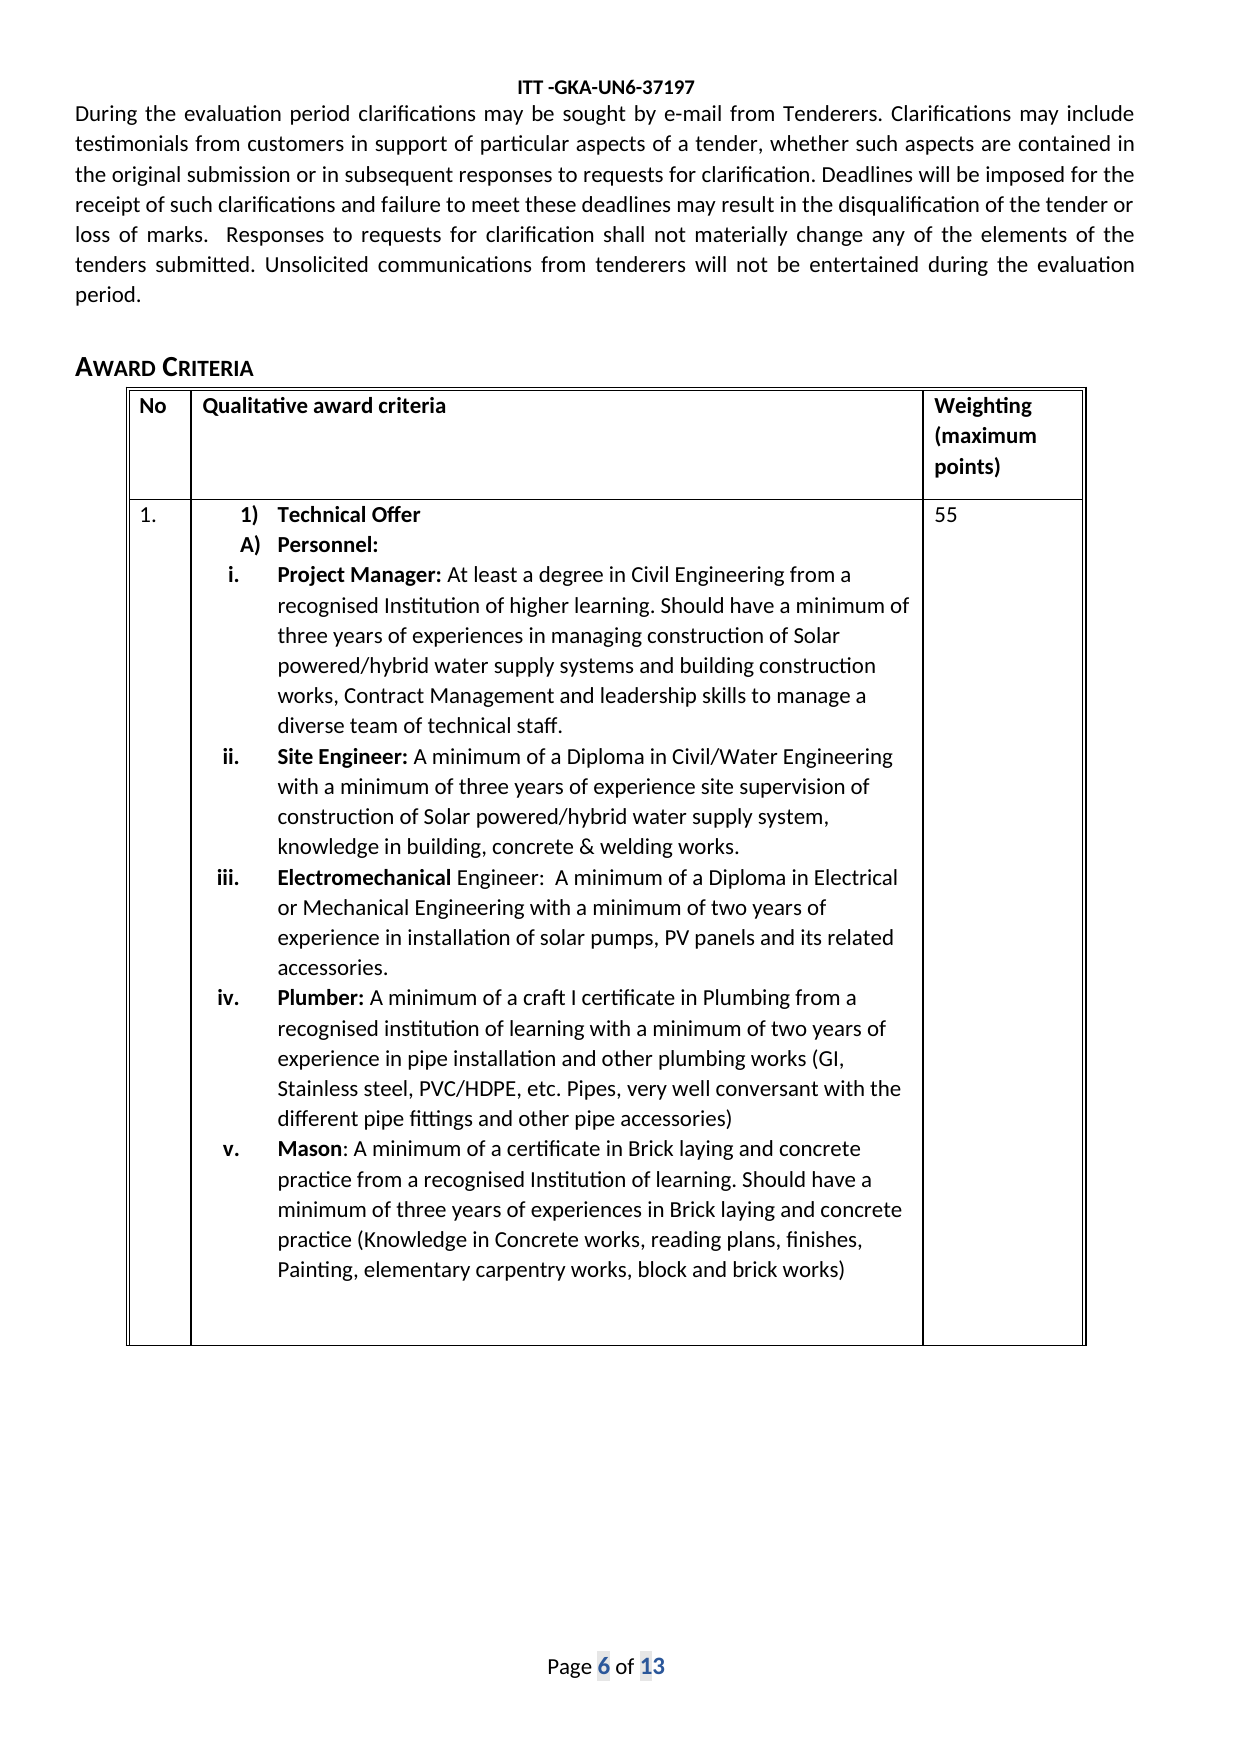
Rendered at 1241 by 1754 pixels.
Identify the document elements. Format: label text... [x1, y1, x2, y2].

subtitle Award Criteria [75, 348, 1137, 384]
text During the evaluation period clarifications may be sought by e-mail from Tenderers. Clarifications may include testimonials from customers in support of particular aspects of a tender, whether such aspects are contained in the original submission or in subsequent responses to requests for clarification. Deadlines will be imposed for the receipt of such clarifications and failure to meet these deadlines may result in the disqualification of the tender or loss of marks. Responses to requests for clarification shall not materially change any of the elements of the tenders submitted. Unsolicited communications from tenderers will not be entertained during the evaluation period. [75, 99, 1137, 308]
table_header No [130, 391, 190, 498]
table_cell Technical Offer Personnel: Project Manager: At least a degree in Civil Engineering from a recognised Institution of higher learning. Should have a minimum of three years of experiences in managing construction of Solar powered/hybrid water supply systems and building construction works, Contract Management and leadership skills to manage a diverse team of technical staff. Site Engineer: A minimum of a Diploma in Civil/Water Engineering with a minimum of three years of experience site supervision of construction of Solar powered/hybrid water supply system, knowledge in building, concrete & welding works. Electromechanical Engineer: A minimum of a Diploma in Electrical or Mechanical Engineering with a minimum of two years of experience in installation of solar pumps, PV panels and its related accessories. Plumber: A minimum of a craft I certificate in Plumbing from a recognised institution of learning with a minimum of two years of experience in pipe installation and other plumbing works (GI, Stainless steel, PVC/HDPE, etc. Pipes, very well conversant with the different pipe fittings and other pipe accessories) Mason: A minimum of a certificate in Brick laying and concrete practice from a recognised Institution of learning. Should have a minimum of three years of experiences in Brick laying and concrete practice (Knowledge in Concrete works, reading plans, finishes, Painting, elementary carpentry works, block and brick works) [192, 500, 922, 1345]
table_header Weighting (maximum points) [924, 391, 1082, 498]
table_cell 55 [924, 500, 1082, 1345]
table_cell 1. [130, 500, 190, 1345]
table_header Qualitative award criteria [192, 391, 922, 498]
